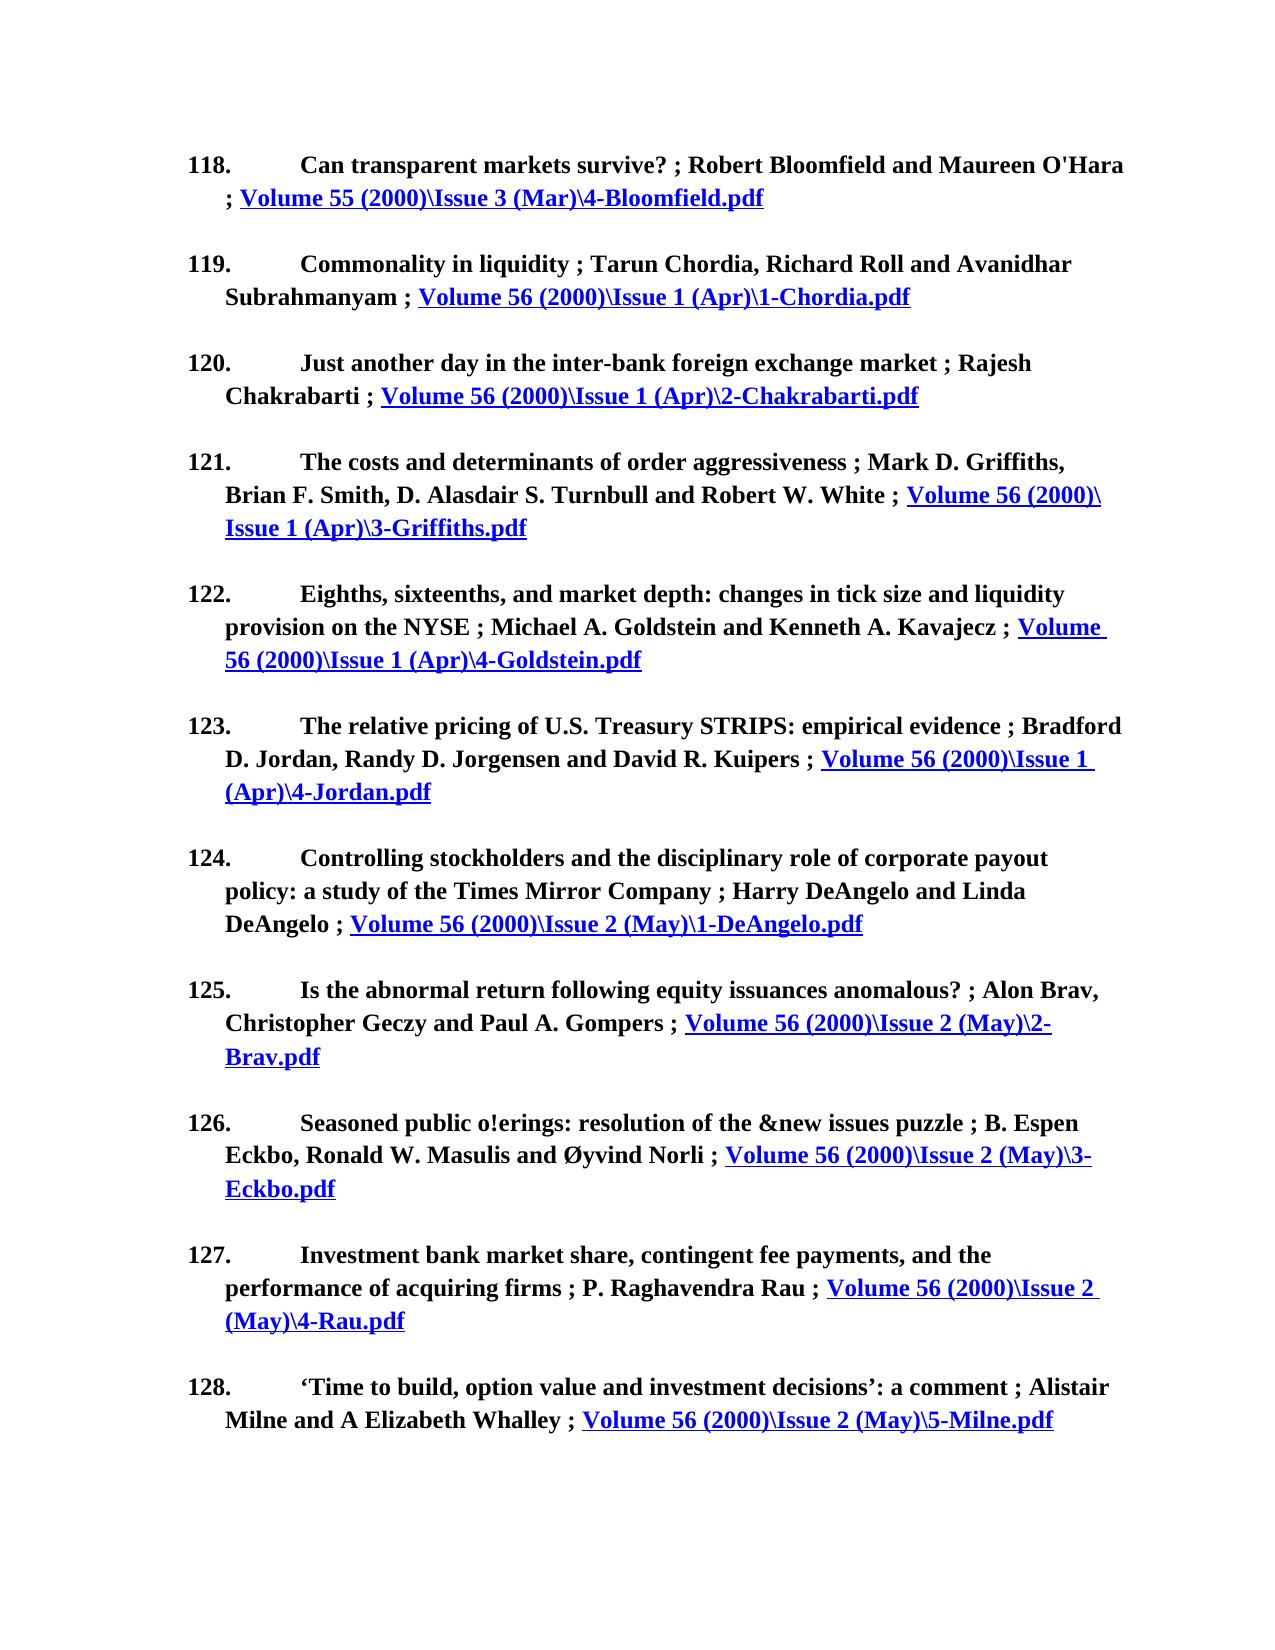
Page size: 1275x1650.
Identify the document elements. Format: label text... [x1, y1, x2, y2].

list The costs and determinants of order aggressiveness ; Mark D. Griffiths, Brian F. Smith, D. Alasdair S. Turnbull and Robert W. White ; Volume 56 (2000)\Issue 1 (Apr)\3-Griffiths.pdf [187, 447, 1125, 542]
list ‘Time to build, option value and investment decisions’: a comment ; Alistair Milne and A Elizabeth Whalley ; Volume 56 (2000)\Issue 2 (May)\5-Milne.pdf [187, 1372, 1125, 1433]
list Commonality in liquidity ; Tarun Chordia, Richard Roll and Avanidhar Subrahmanyam ; Volume 56 (2000)\Issue 1 (Apr)\1-Chordia.pdf [187, 249, 1125, 311]
list Controlling stockholders and the disciplinary role of corporate payout policy: a study of the Times Mirror Company ; Harry DeAngelo and Linda DeAngelo ; Volume 56 (2000)\Issue 2 (May)\1-DeAngelo.pdf [187, 843, 1125, 938]
list Investment bank market share, contingent fee payments, and the performance of acquiring firms ; P. Raghavendra Rau ; Volume 56 (2000)\Issue 2 (May)\4-Rau.pdf [187, 1240, 1125, 1334]
list Seasoned public o!erings: resolution of the &new issues puzzle ; B. Espen Eckbo, Ronald W. Masulis and Øyvind Norli ; Volume 56 (2000)\Issue 2 (May)\3-Eckbo.pdf [187, 1108, 1125, 1202]
list Is the abnormal return following equity issuances anomalous? ; Alon Brav, Christopher Geczy and Paul A. Gompers ; Volume 56 (2000)\Issue 2 (May)\2-Brav.pdf [187, 976, 1125, 1070]
list Eighths, sixteenths, and market depth: changes in tick size and liquidity provision on the NYSE ; Michael A. Goldstein and Kenneth A. Kavajecz ; Volume 56 (2000)\Issue 1 (Apr)\4-Goldstein.pdf [187, 579, 1125, 674]
list The relative pricing of U.S. Treasury STRIPS: empirical evidence ; Bradford D. Jordan, Randy D. Jorgensen and David R. Kuipers ; Volume 56 (2000)\Issue 1 (Apr)\4-Jordan.pdf [187, 711, 1125, 806]
list Can transparent markets survive? ; Robert Bloomfield and Maureen O'Hara ; Volume 55 (2000)\Issue 3 (Mar)\4-Bloomfield.pdf [187, 150, 1125, 212]
list Just another day in the inter-bank foreign exchange market ; Rajesh Chakrabarti ; Volume 56 (2000)\Issue 1 (Apr)\2-Chakrabarti.pdf [187, 348, 1125, 410]
